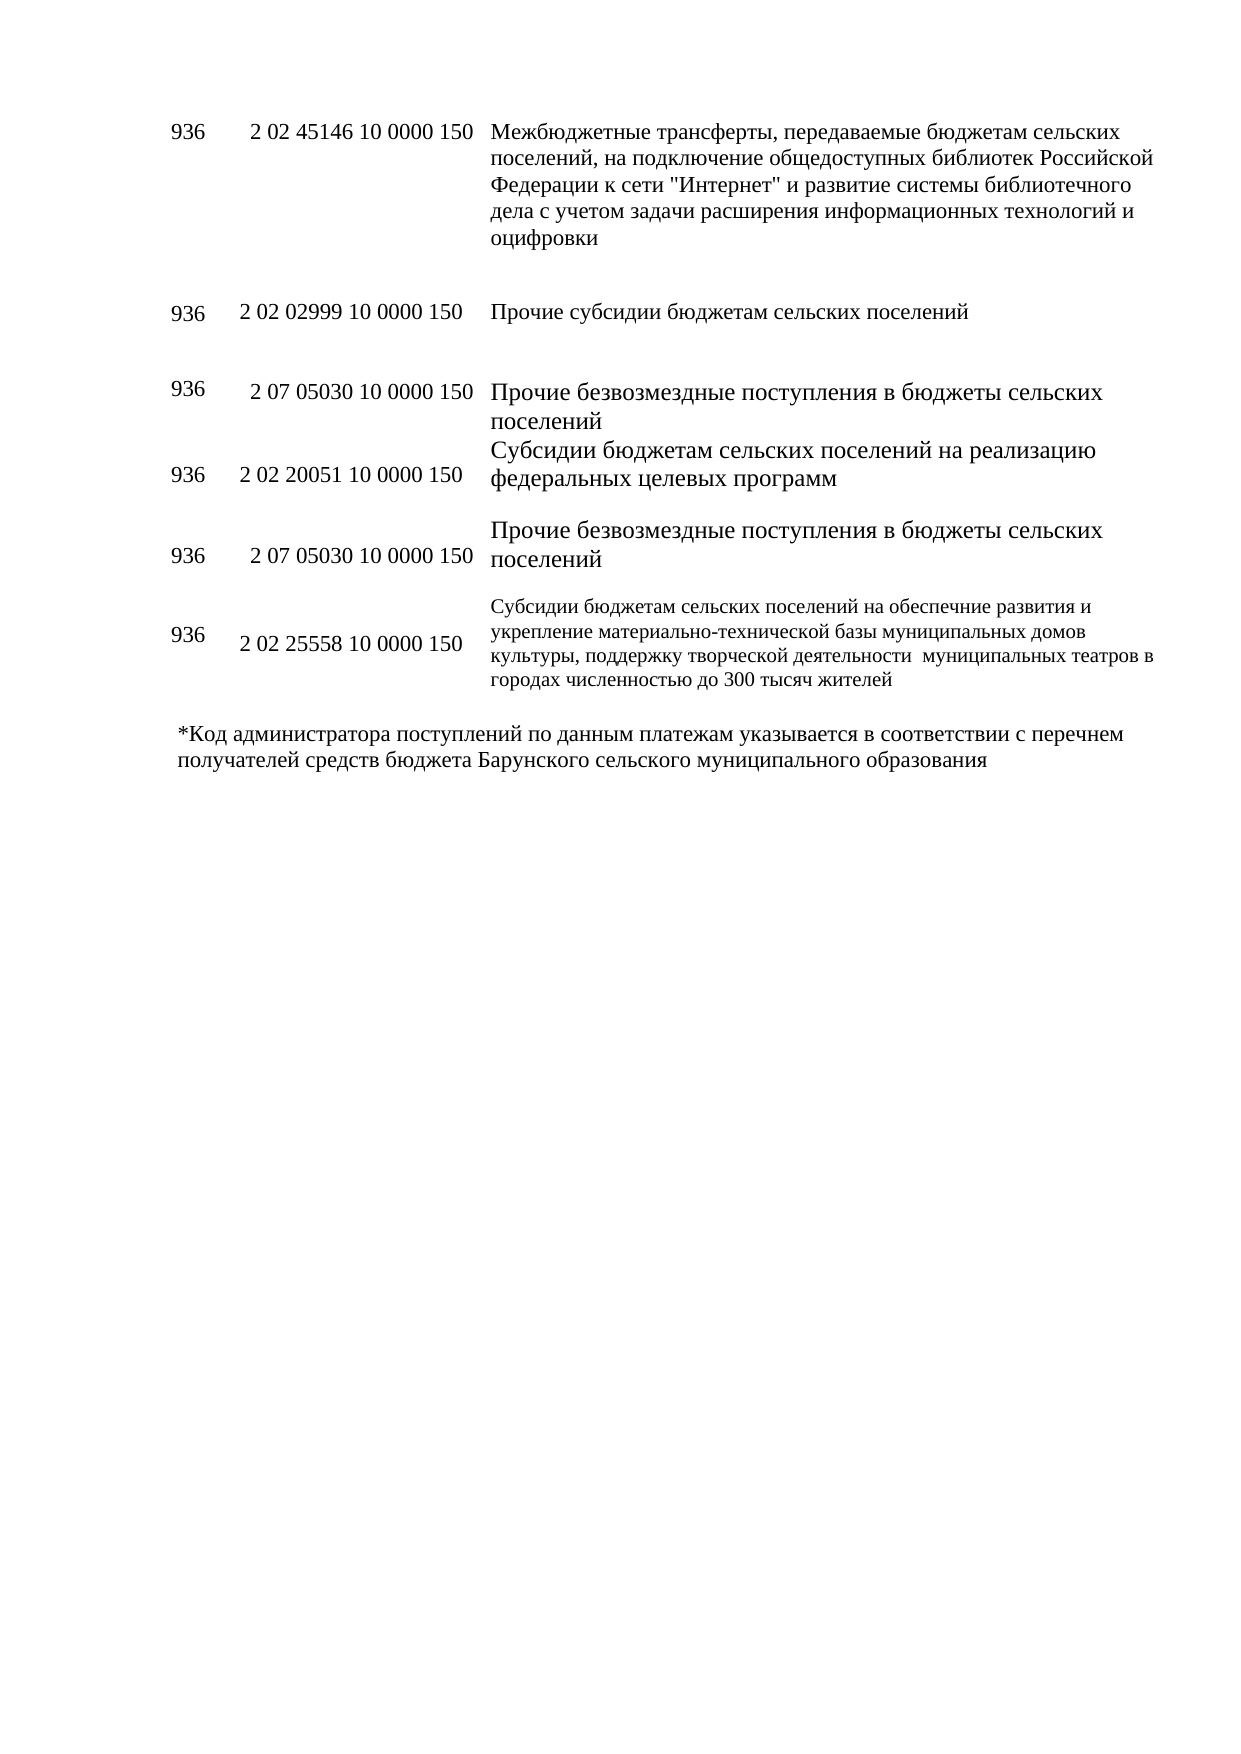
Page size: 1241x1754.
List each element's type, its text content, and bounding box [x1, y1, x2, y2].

table_cell 2 02 20051 10 0000 150 [236, 435, 487, 515]
table_cell 936 [140, 595, 236, 691]
table_cell Субсидии бюджетам сельских поселений на реализацию федеральных целевых программ [487, 435, 1169, 515]
table_cell Субсидии бюджетам сельских поселений на обеспечние развития и укрепление материально-технической базы муниципальных домов культуры, поддержку творческой деятельности муниципальных театров в городах численностью до 300 тысяч жителей [487, 595, 1169, 691]
table_cell 2 02 45146 10 0000 150 [236, 118, 487, 274]
table_cell Прочие безвозмездные поступления в бюджеты сельских поселений [487, 515, 1169, 594]
table_cell 936 [140, 435, 236, 515]
table_cell Межбюджетные трансферты, передаваемые бюджетам сельских поселений, на подключение общедоступных библиотек Российской Федерации к сети "Интернет" и развитие системы библиотечного дела с учетом задачи расширения информационных технологий и оцифровки [487, 118, 1169, 274]
table_cell 2 07 05030 10 0000 150 [236, 515, 487, 594]
table_cell 2 02 25558 10 0000 150 [236, 595, 487, 691]
text *Код администратора поступлений по данным платежам указывается в соответствии с перечнем получателей средств бюджета Барунского сельского муниципального образования [177, 720, 1152, 772]
table_cell 936 [140, 515, 236, 594]
table_cell Прочие субсидии бюджетам сельских поселений [487, 274, 1169, 348]
table_cell 936 [140, 118, 236, 274]
table_cell 2 07 05030 10 0000 150 [236, 349, 487, 435]
table_cell 936 [140, 349, 236, 435]
table_cell 2 02 02999 10 0000 150 [236, 274, 487, 348]
table_cell 936 [140, 274, 236, 348]
table_cell Прочие безвозмездные поступления в бюджеты сельских поселений [487, 349, 1169, 435]
